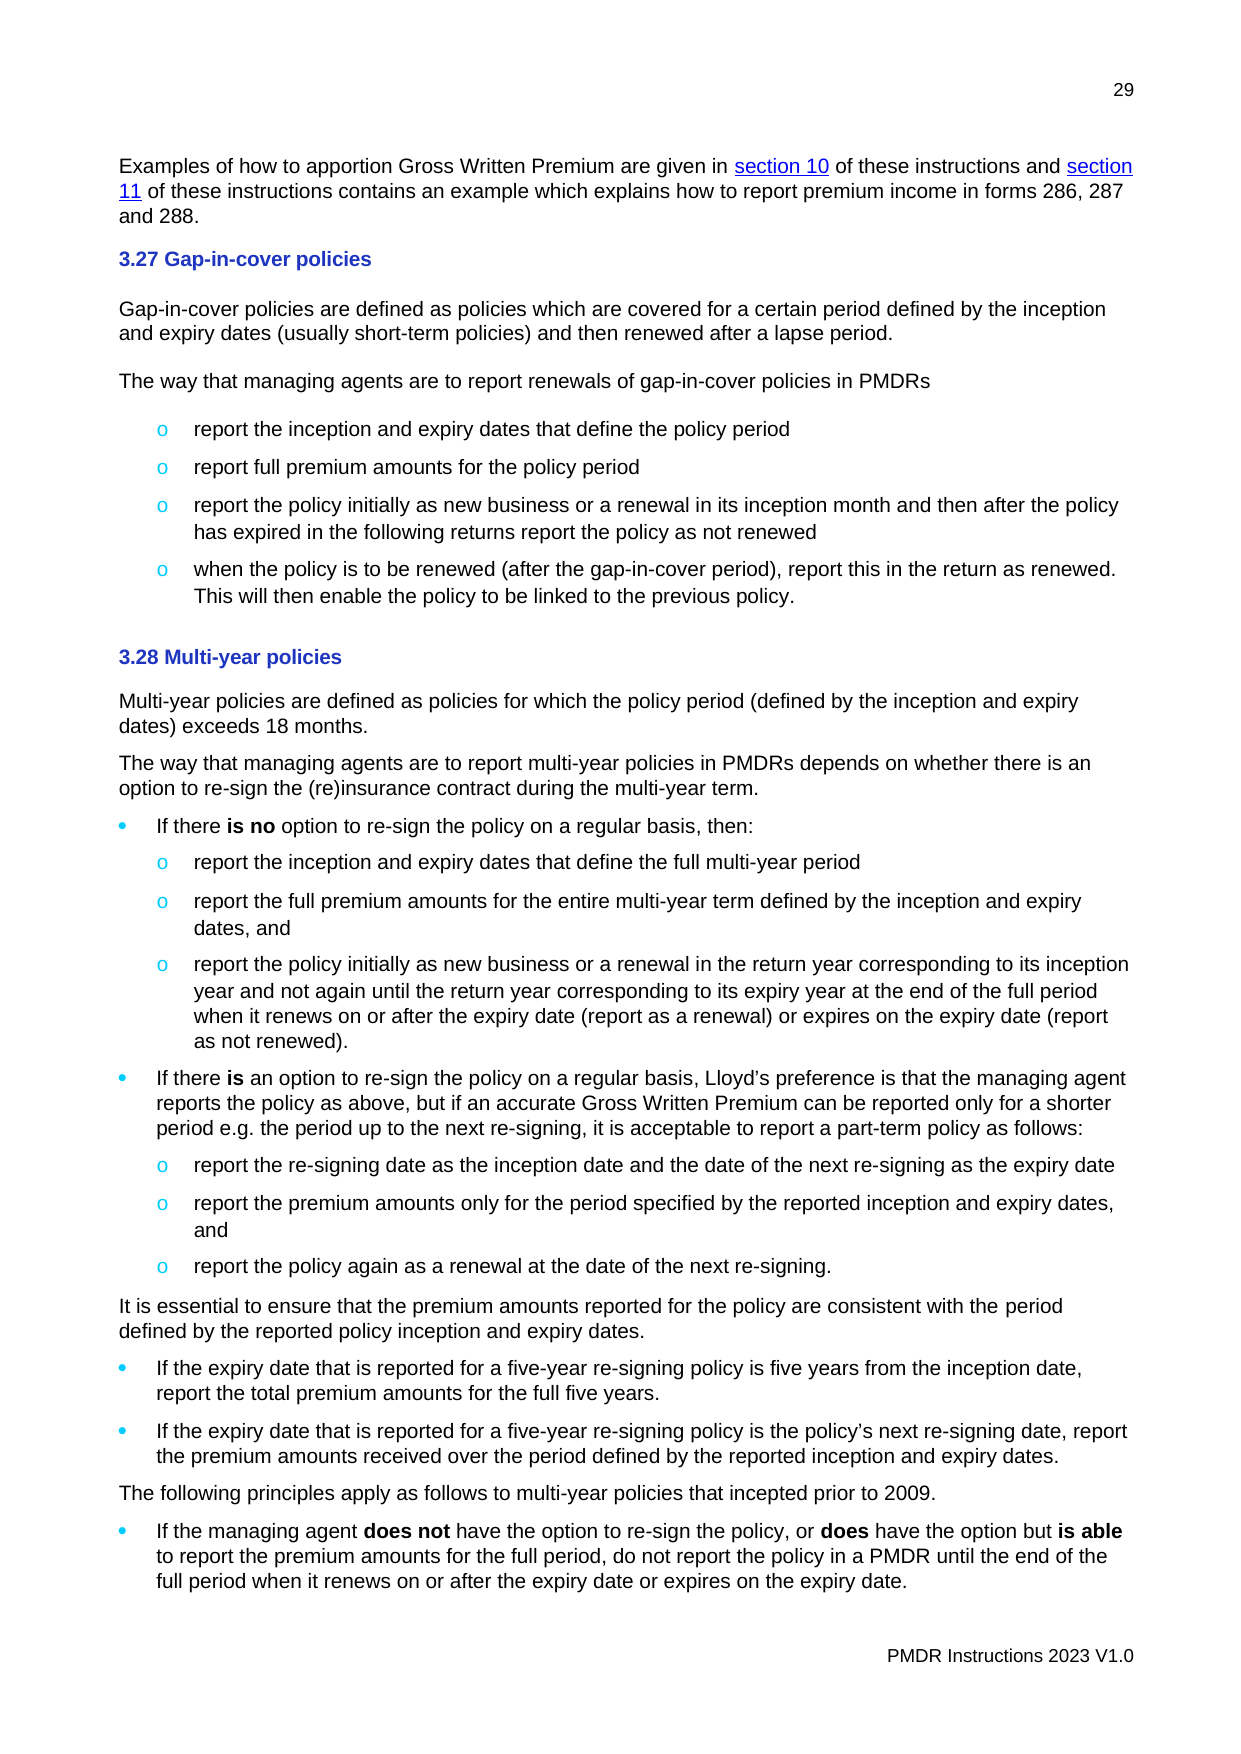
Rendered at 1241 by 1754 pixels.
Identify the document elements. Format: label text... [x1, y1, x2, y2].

list report the policy initially as new business or a renewal in its inception month and then after the policy has expired in the following returns report the policy as not renewed [156, 493, 1134, 544]
list report the inception and expiry dates that define the full multi-year period [156, 850, 1134, 876]
subtitle Gap-in-cover policies [118, 243, 1134, 272]
text Gap-in-cover policies are defined as policies which are covered for a certain period defined by the inception and expiry dates (usually short-term policies) and then renewed after a lapse period. [118, 297, 1134, 345]
list report the policy initially as new business or a renewal in the return year corresponding to its inception year and not again until the return year corresponding to its expiry year at the end of the full period when it renews on or after the expiry date (report as a renewal) or expires on the expiry date (report as not renewed). [156, 952, 1134, 1053]
list report the inception and expiry dates that define the policy period [156, 417, 1134, 442]
list report the re-signing date as the inception date and the date of the next re-signing as the expiry date [156, 1153, 1134, 1178]
text The following principles apply as follows to multi-year policies that incepted prior to 2009. [118, 1480, 1134, 1505]
list report the premium amounts only for the period specified by the reported inception and expiry dates, and [156, 1191, 1134, 1242]
list If the expiry date that is reported for a five-year re-signing policy is the policy’s next re-signing date, report the premium amounts received over the period defined by the reported inception and expiry dates. [118, 1418, 1134, 1468]
text Multi-year policies are defined as policies for which the policy period (defined by the inception and expiry dates) exceeds 18 months. [118, 688, 1134, 738]
list when the policy is to be renewed (after the gap-in-cover period), report this in the return as renewed. This will then enable the policy to be linked to the previous policy. [156, 557, 1134, 607]
subtitle Multi-year policies [118, 645, 1134, 669]
text It is essential to ensure that the premium amounts reported for the policy are consistent with the period defined by the reported policy inception and expiry dates. [118, 1293, 1134, 1343]
text Examples of how to apportion Gross Written Premium are given in section 10 of these instructions and section 11 of these instructions contains an example which explains how to report premium income in forms 286, 287 and 288. [118, 153, 1134, 228]
list report the policy again as a renewal at the date of the next re-signing. [156, 1254, 1134, 1280]
list report the full premium amounts for the entire multi-year term defined by the inception and expiry dates, and [156, 888, 1134, 939]
list If there is no option to re-sign the policy on a regular basis, then: [118, 813, 1134, 838]
list If there is an option to re-sign the policy on a regular basis, Lloyd’s preference is that the managing agent reports the policy as above, but if an accurate Gross Written Premium can be reported only for a shorter period e.g. the period up to the next re-signing, it is acceptable to report a part-term policy as follows: [118, 1065, 1134, 1140]
text The way that managing agents are to report multi-year policies in PMDRs depends on whether there is an option to re-sign the (re)insurance contract during the multi-year term. [118, 750, 1134, 800]
list report full premium amounts for the policy period [156, 455, 1134, 481]
list If the managing agent does not have the option to re-sign the policy, or does have the option but is able to report the premium amounts for the full period, do not report the policy in a PMDR until the end of the full period when it renews on or after the expiry date or expires on the expiry date. [118, 1518, 1134, 1593]
text The way that managing agents are to report renewals of gap-in-cover policies in PMDRs [118, 369, 1134, 393]
list If the expiry date that is reported for a five-year re-signing policy is five years from the inception date, report the total premium amounts for the full five years. [118, 1355, 1134, 1405]
